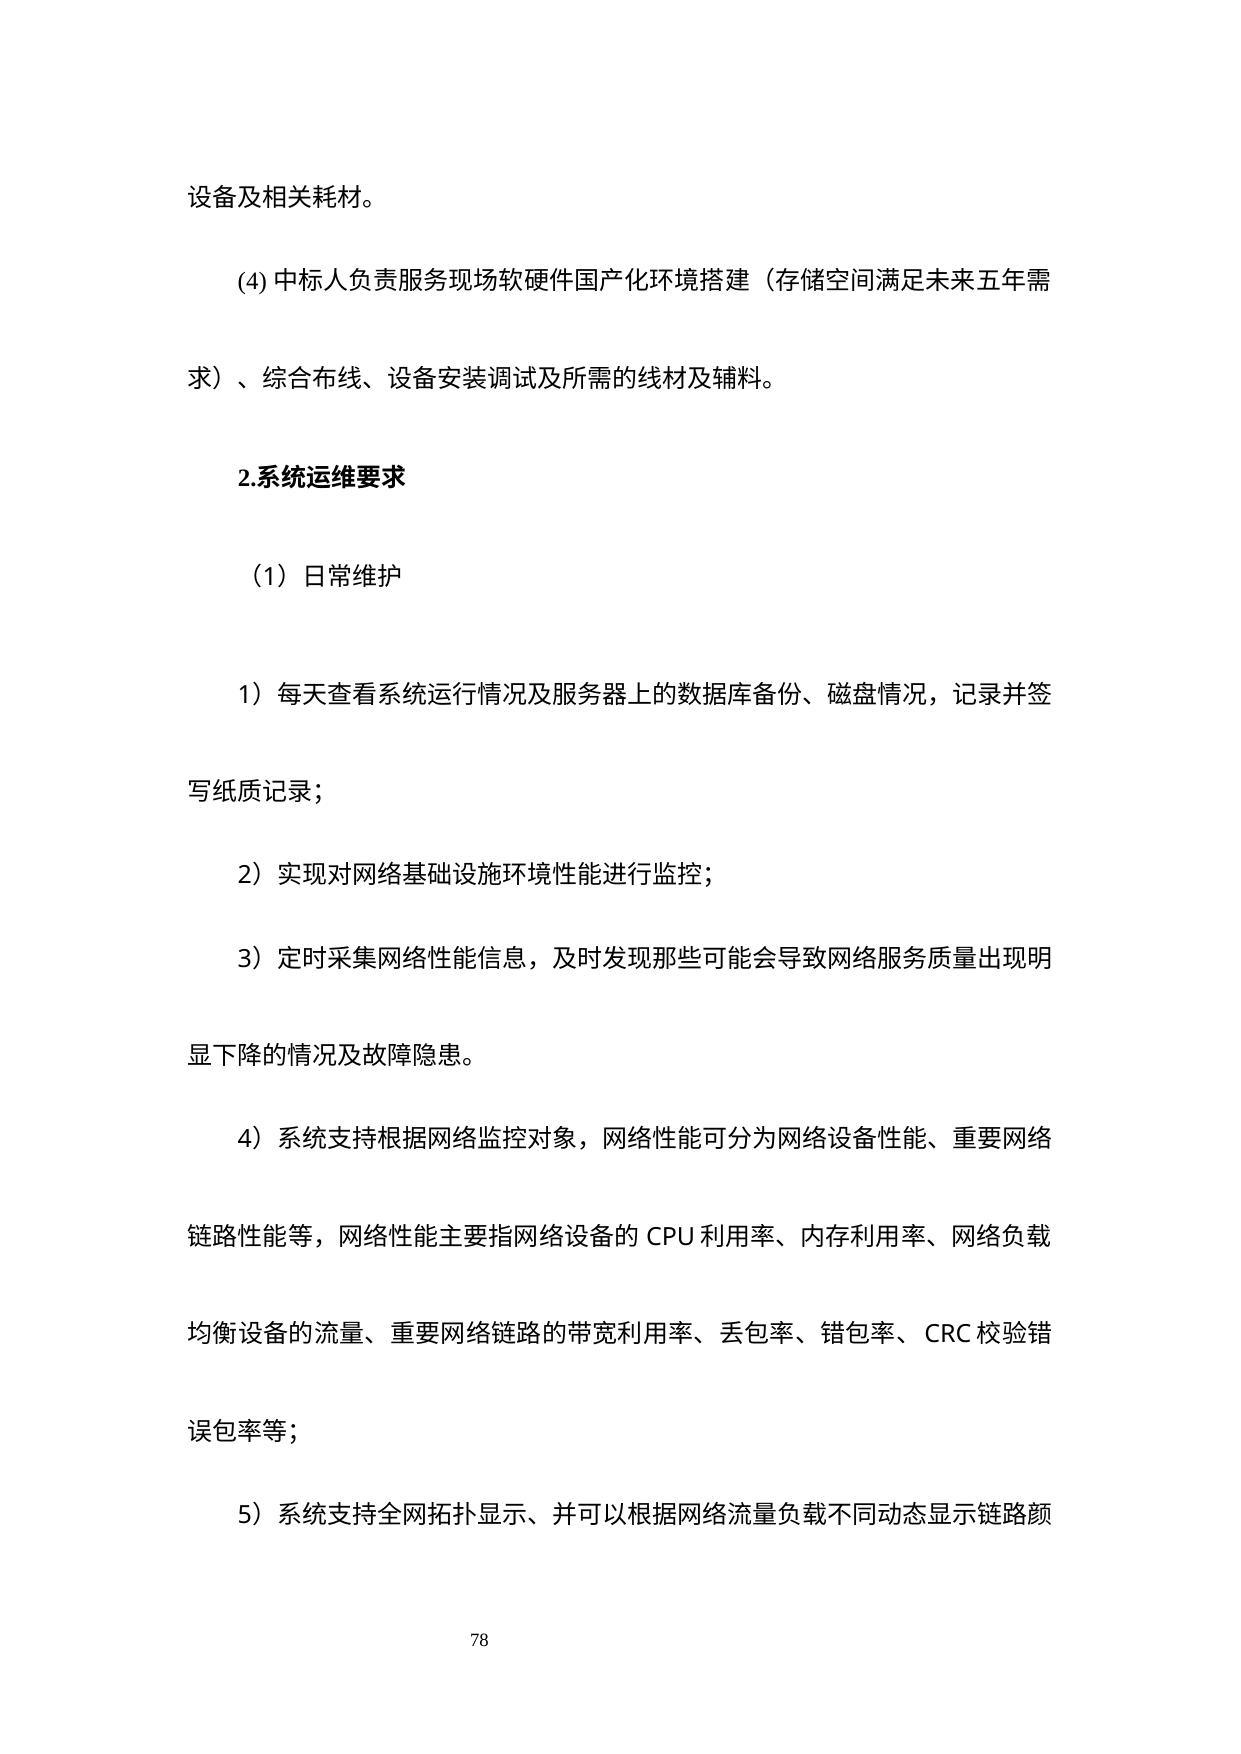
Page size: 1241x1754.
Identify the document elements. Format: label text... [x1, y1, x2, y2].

text 2.系统运维要求 [187, 443, 1052, 508]
list 中标人负责服务现场软硬件国产化环境搭建（存储空间满足未来五年需求）、综合布线、设备安装调试及所需的线材及辅料。 [187, 246, 1052, 409]
text 3）定时采集网络性能信息，及时发现那些可能会导致网络服务质量出现明显下降的情况及故障隐患。 [187, 924, 1052, 1086]
text 1）每天查看系统运行情况及服务器上的数据库备份、磁盘情况，记录并签写纸质记录； [187, 660, 1052, 822]
text 2）实现对网络基础设施环境性能进行监控； [187, 841, 1052, 906]
text （1）日常维护 [187, 542, 1052, 607]
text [187, 1480, 1052, 1545]
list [187, 163, 1052, 228]
text 4）系统支持根据网络监控对象，网络性能可分为网络设备性能、重要网络链路性能等，网络性能主要指网络设备的CPU利用率、内存利用率、网络负载均衡设备的流量、重要网络链路的带宽利用率、丢包率、错包率、CRC校验错误包率等； [187, 1104, 1052, 1462]
